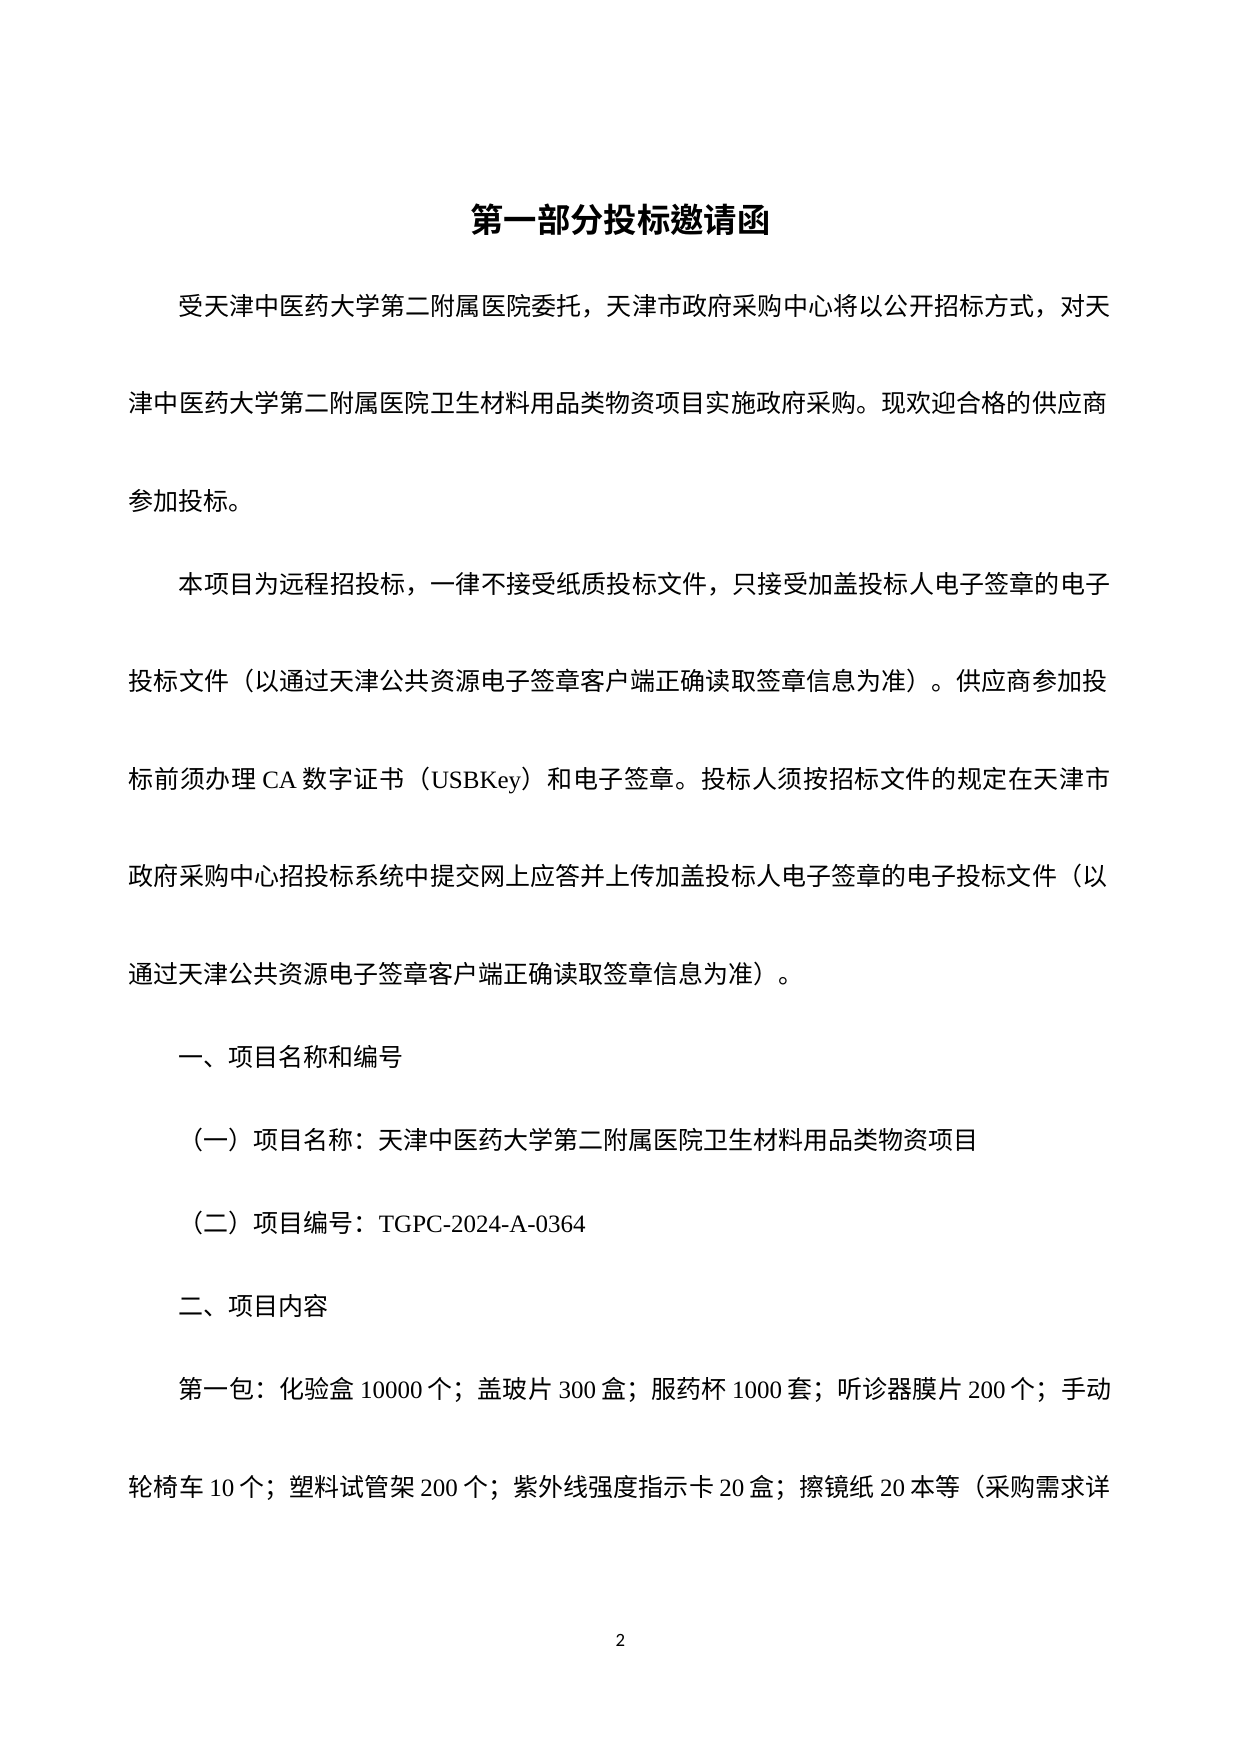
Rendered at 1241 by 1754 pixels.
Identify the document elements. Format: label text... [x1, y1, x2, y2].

text 本项目为远程招投标，一律不接受纸质投标文件，只接受加盖投标人电子签章的电子投标文件（以通过天津公共资源电子签章客户端正确读取签章信息为准）。供应商参加投标前须办理CA数字证书（USBKey）和电子签章。投标人须按招标文件的规定在天津市政府采购中心招投标系统中提交网上应答并上传加盖投标人电子签章的电子投标文件（以通过天津公共资源电子签章客户端正确读取签章信息为准）。 [129, 550, 1111, 1005]
text （二）项目编号：TGPC-2024-A-0364 [129, 1189, 1111, 1254]
text （一）项目名称：天津中医药大学第二附属医院卫生材料用品类物资项目 [129, 1106, 1111, 1171]
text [129, 1356, 1111, 1518]
text 二、项目内容 [129, 1272, 1111, 1337]
text 第一部分投标邀请函 [129, 187, 1111, 252]
text 受天津中医药大学第二附属医院委托，天津市政府采购中心将以公开招标方式，对天津中医药大学第二附属医院卫生材料用品类物资项目实施政府采购。现欢迎合格的供应商参加投标。 [129, 272, 1111, 532]
text 一、项目名称和编号 [129, 1023, 1111, 1088]
